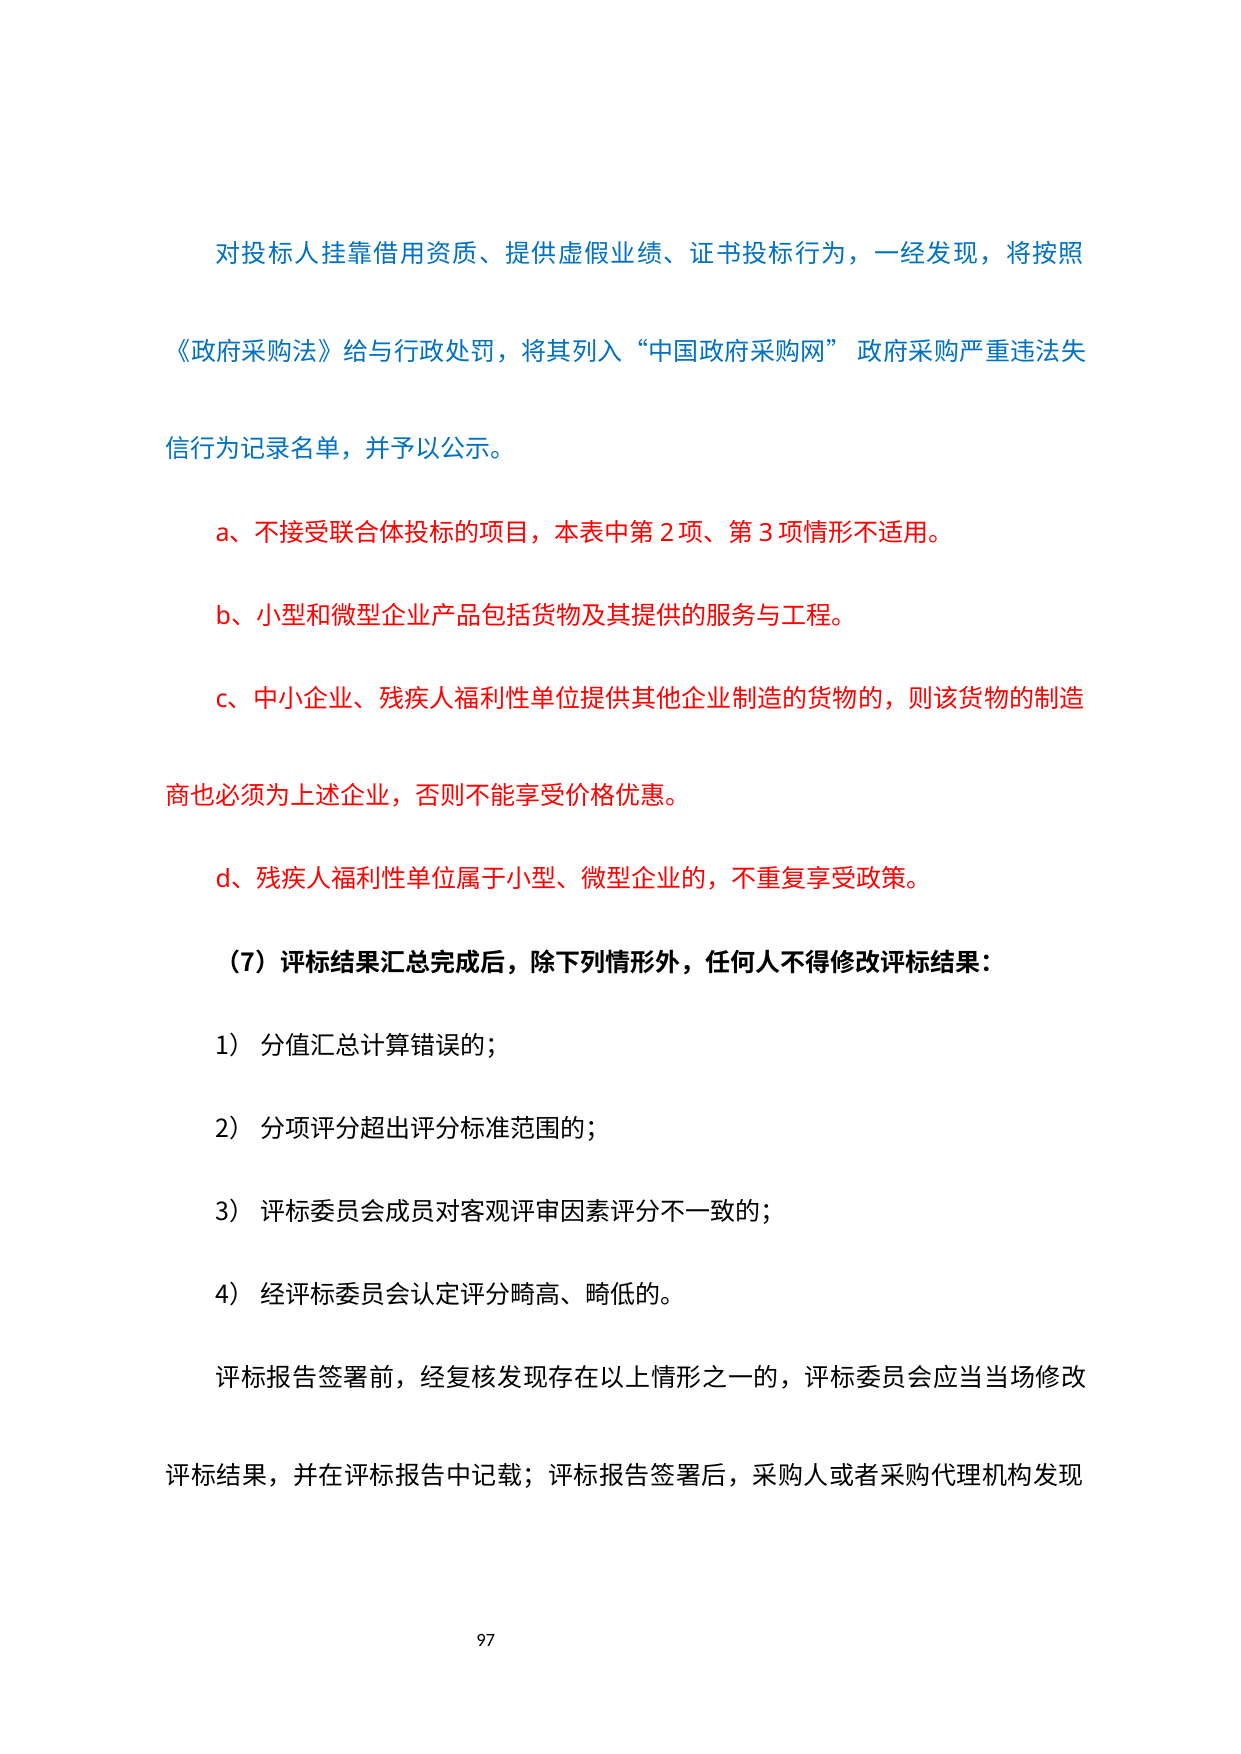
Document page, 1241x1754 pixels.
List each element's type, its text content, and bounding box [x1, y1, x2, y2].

text d、残疾人福利性单位属于小型、微型企业的，不重复享受政策。 [165, 844, 1087, 909]
text 对投标人挂靠借用资质、提供虚假业绩、证书投标行为，一经发现，将按照《政府采购法》给与行政处罚，将其列入“中国政府采购网” 政府采购严重违法失信行为记录名单，并予以公示。 [165, 219, 1087, 479]
text 1） 分值汇总计算错误的； [165, 1011, 1087, 1076]
text c、中小企业、残疾人福利性单位提供其他企业制造的货物的，则该货物的制造商也必须为上述企业，否则不能享受价格优惠。 [165, 664, 1087, 826]
text 2） 分项评分超出评分标准范围的； [165, 1094, 1087, 1159]
text 4） 经评标委员会认定评分畸高、畸低的。 [165, 1260, 1087, 1325]
text b、小型和微型企业产品包括货物及其提供的服务与工程。 [165, 581, 1087, 646]
text （7）评标结果汇总完成后，除下列情形外，任何人不得修改评标结果： [165, 928, 1087, 993]
text a、不接受联合体投标的项目，本表中第2项、第3项情形不适用。 [165, 498, 1087, 563]
text 3） 评标委员会成员对客观评审因素评分不一致的； [165, 1177, 1087, 1242]
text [165, 1343, 1087, 1506]
